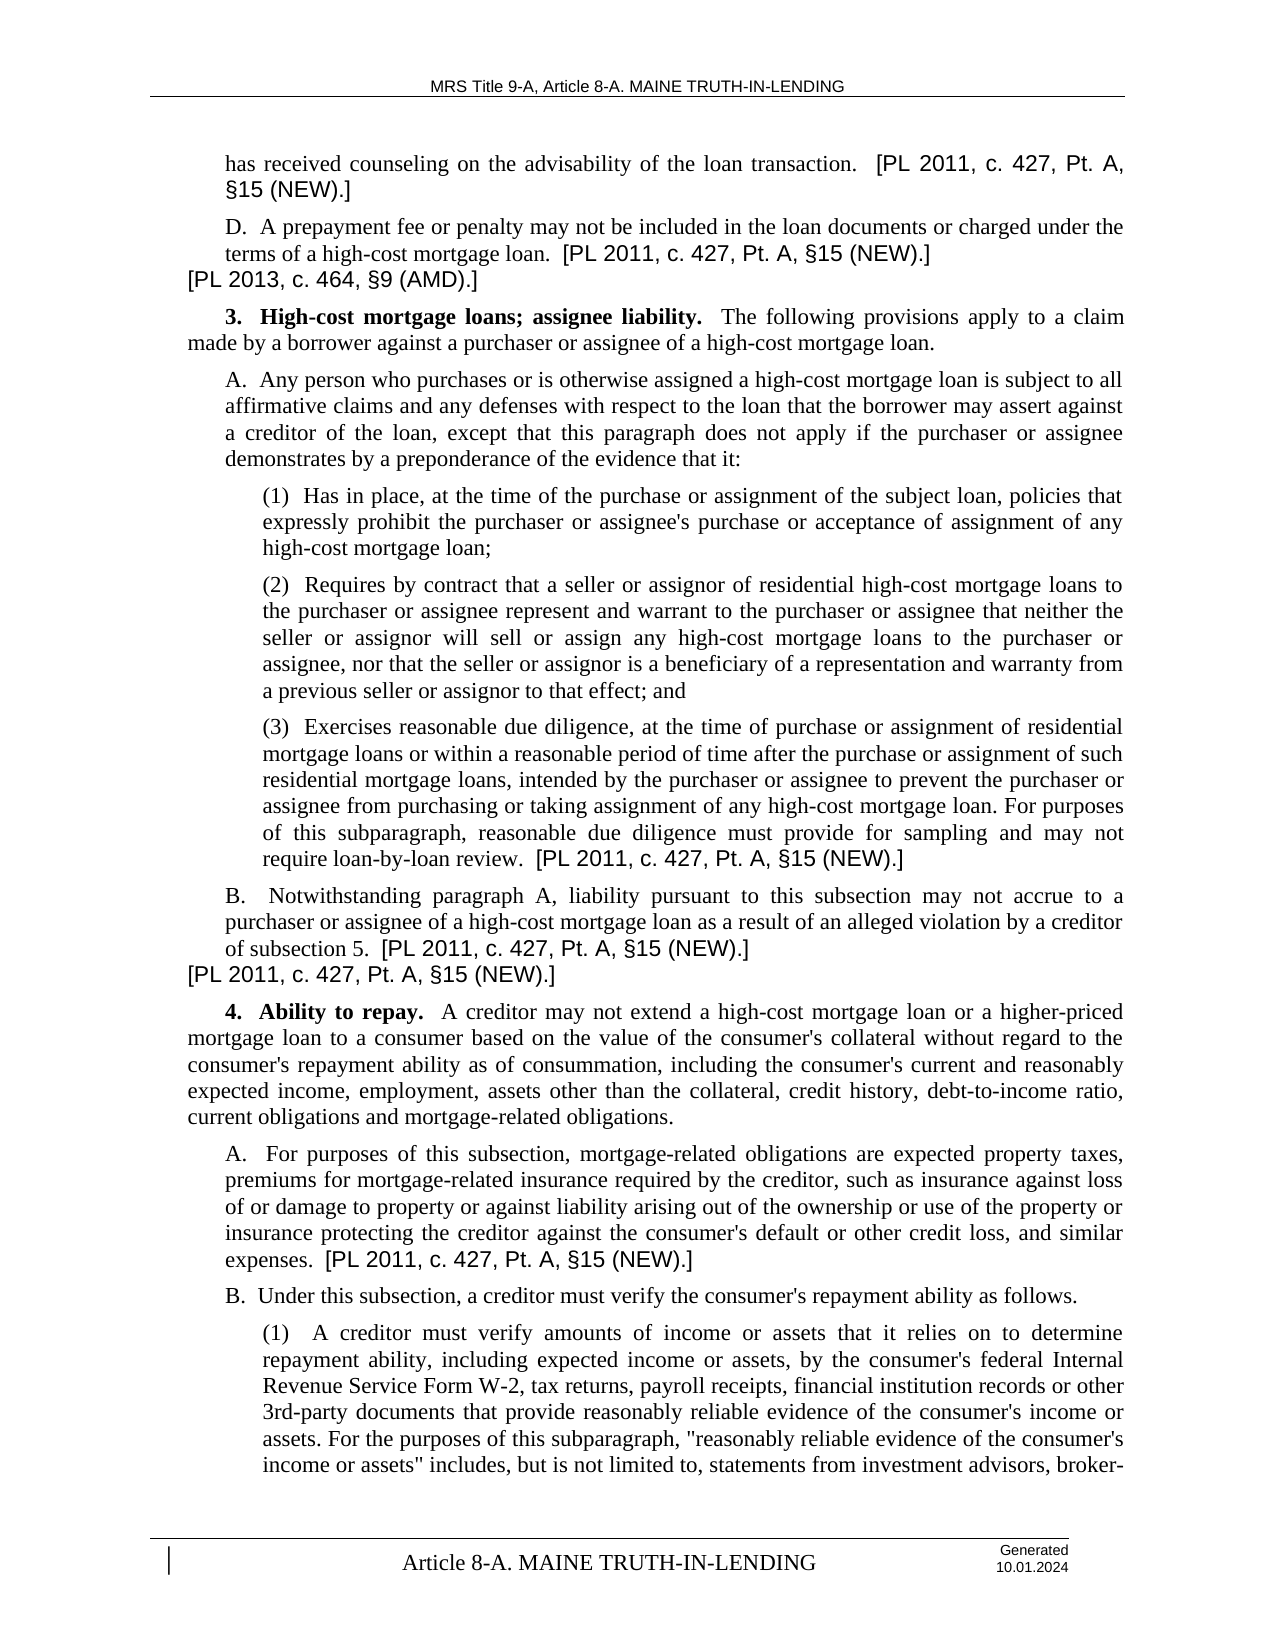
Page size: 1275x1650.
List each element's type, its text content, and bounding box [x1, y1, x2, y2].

text D. A prepayment fee or penalty may not be included in the loan documents or charged under the terms of a high-cost mortgage loan. [PL 2011, c. 427, Pt. A, §15 (NEW).] [225, 213, 1125, 266]
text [225, 150, 1125, 203]
text B. Under this subsection, a creditor must verify the consumer's repayment ability as follows. [225, 1282, 1125, 1309]
text 4. Ability to repay. A creditor may not extend a high-cost mortgage loan or a higher-priced mortgage loan to a consumer based on the value of the consumer's collateral without regard to the consumer's repayment ability as of consummation, including the consumer's current and reasonably expected income, employment, assets other than the collateral, credit history, debt-to-income ratio, current obligations and mortgage-related obligations. [187, 998, 1125, 1130]
text A. Any person who purchases or is otherwise assigned a high-cost mortgage loan is subject to all affirmative claims and any defenses with respect to the loan that the borrower may assert against a creditor of the loan, except that this paragraph does not apply if the purchaser or assignee demonstrates by a preponderance of the evidence that it: [225, 366, 1125, 471]
text [PL 2011, c. 427, Pt. A, §15 (NEW).] [187, 961, 1125, 988]
text [PL 2013, c. 464, §9 (AMD).] [187, 266, 1125, 292]
text (2) Requires by contract that a seller or assignor of residential high-cost mortgage loans to the purchaser or assignee represent and warrant to the purchaser or assignee that neither the seller or assignor will sell or assign any high-cost mortgage loans to the purchaser or assignee, nor that the seller or assignor is a beneficiary of a representation and warranty from a previous seller or assignor to that effect; and [262, 571, 1125, 703]
text B. Notwithstanding paragraph A, liability pursuant to this subsection may not accrue to a purchaser or assignee of a high-cost mortgage loan as a result of an alleged violation by a creditor of subsection 5. [PL 2011, c. 427, Pt. A, §15 (NEW).] [225, 882, 1125, 961]
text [262, 1319, 1125, 1477]
text (3) Exercises reasonable due diligence, at the time of purchase or assignment of residential mortgage loans or within a reasonable period of time after the purchase or assignment of such residential mortgage loans, intended by the purchaser or assignee to prevent the purchaser or assignee from purchasing or taking assignment of any high-cost mortgage loan. For purposes of this subparagraph, reasonable due diligence must provide for sampling and may not require loan-by-loan review. [PL 2011, c. 427, Pt. A, §15 (NEW).] [262, 713, 1125, 872]
text (1) Has in place, at the time of the purchase or assignment of the subject loan, policies that expressly prohibit the purchaser or assignee's purchase or acceptance of assignment of any high-cost mortgage loan; [262, 482, 1125, 561]
text A. For purposes of this subsection, mortgage-related obligations are expected property taxes, premiums for mortgage-related insurance required by the creditor, such as insurance against loss of or damage to property or against liability arising out of the ownership or use of the property or insurance protecting the creditor against the consumer's default or other credit loss, and similar expenses. [PL 2011, c. 427, Pt. A, §15 (NEW).] [225, 1140, 1125, 1272]
text 3. High-cost mortgage loans; assignee liability. The following provisions apply to a claim made by a borrower against a purchaser or assignee of a high-cost mortgage loan. [187, 303, 1125, 356]
